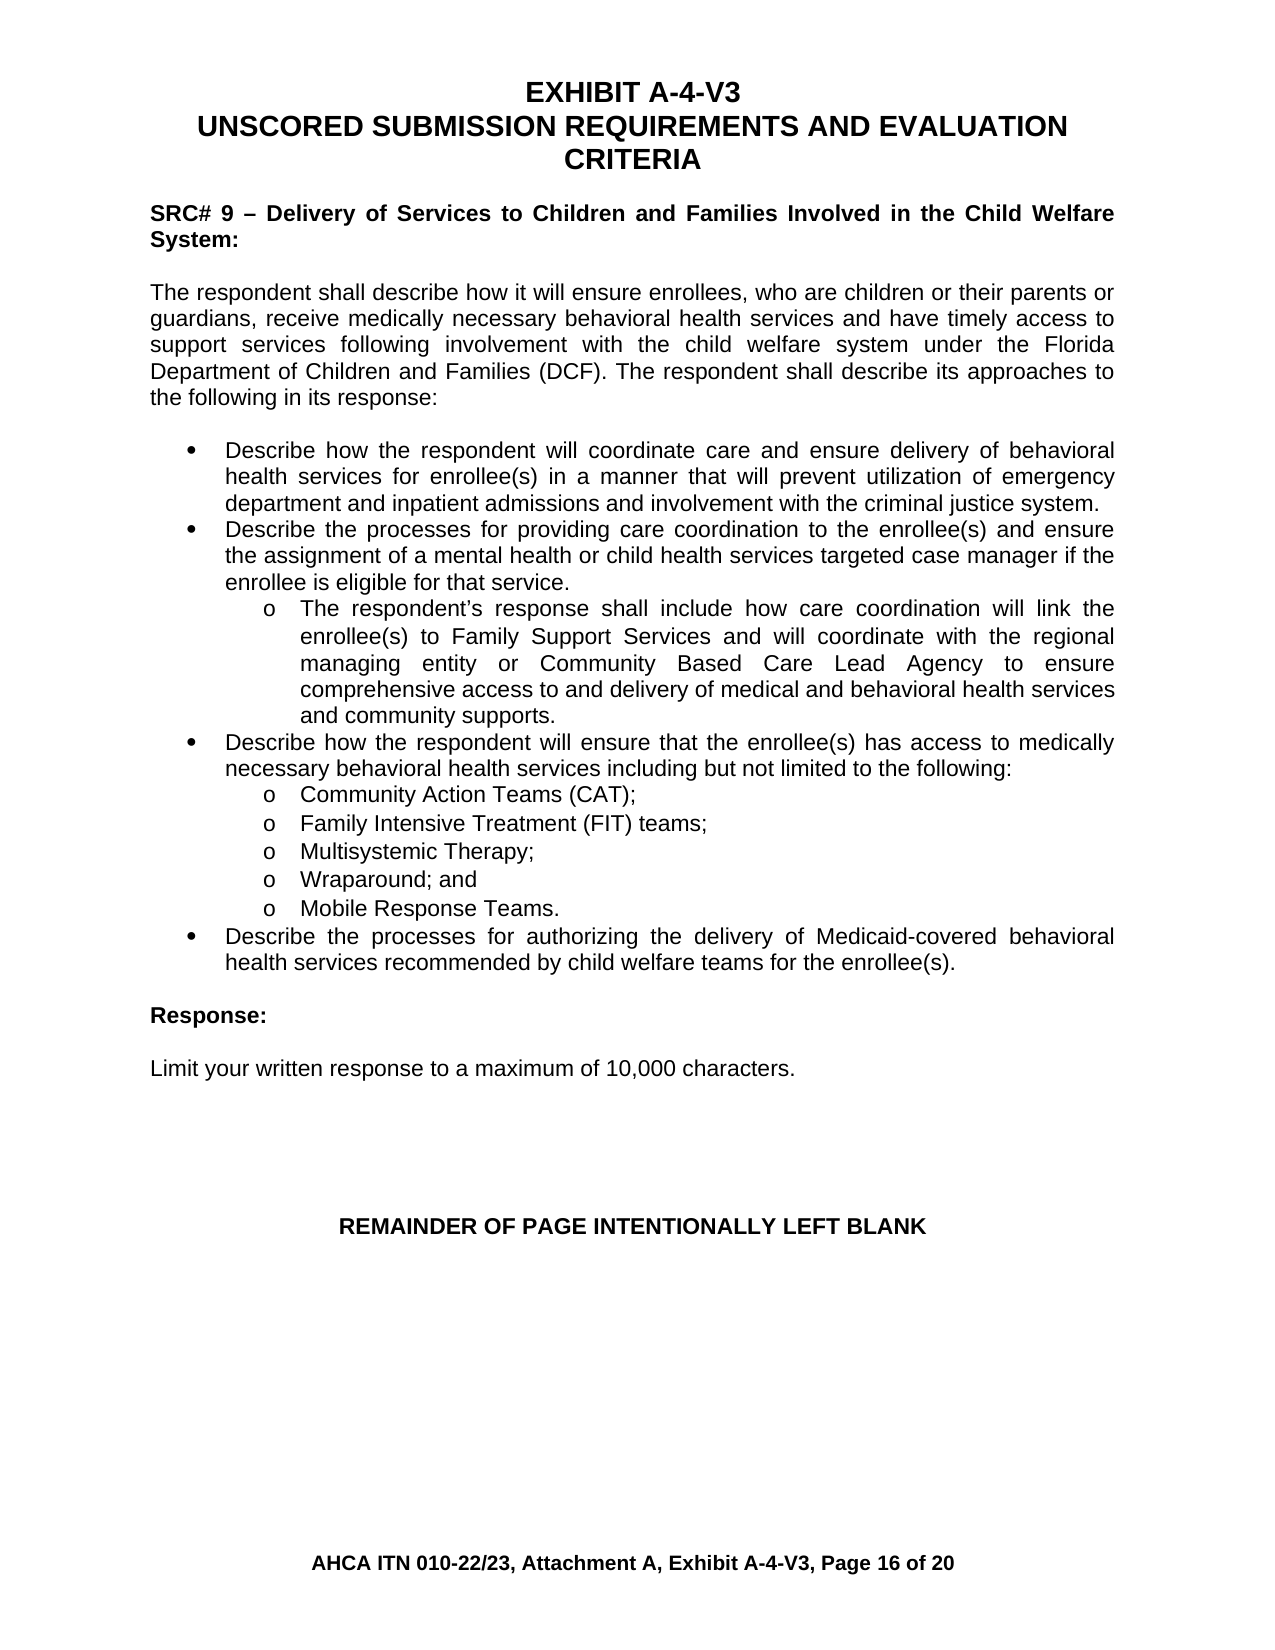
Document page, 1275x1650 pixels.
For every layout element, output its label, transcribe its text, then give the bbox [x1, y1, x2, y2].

list Describe the processes for providing care coordination to the enrollee(s) and ensure the assignment of a mental health or child health services targeted case manager if the enrollee is eligible for that service. [187, 516, 1116, 595]
text Response: [150, 1002, 1116, 1028]
text REMAINDER OF PAGE INTENTIONALLY LEFT BLANK [150, 1213, 1116, 1239]
text The respondent shall describe how it will ensure enrollees, who are children or their parents or guardians, receive medically necessary behavioral health services and have timely access to support services following involvement with the child welfare system under the Florida Department of Children and Families (DCF). The respondent shall describe its approaches to the following in its response: [150, 279, 1116, 410]
list Describe how the respondent will coordinate care and ensure delivery of behavioral health services for enrollee(s) in a manner that will prevent utilization of emergency department and inpatient admissions and involvement with the criminal justice system. [187, 437, 1116, 516]
list Family Intensive Treatment (FIT) teams; [262, 810, 1116, 838]
list The respondent’s response shall include how care coordination will link the enrollee(s) to Family Support Services and will coordinate with the regional managing entity or Community Based Care Lead Agency to ensure comprehensive access to and delivery of medical and behavioral health services and community supports. [262, 595, 1116, 729]
text Limit your written response to a maximum of 10,000 characters. [150, 1055, 1116, 1081]
list Mobile Response Teams. [262, 895, 1116, 923]
list Community Action Teams (CAT); [262, 781, 1116, 810]
subtitle SRC# 9 – Delivery of Services to Children and Families Involved in the Child Welfare System: [150, 199, 1116, 252]
list Multisystemic Therapy; [262, 838, 1116, 866]
list Wraparound; and [262, 866, 1116, 895]
list Describe how the respondent will ensure that the enrollee(s) has access to medically necessary behavioral health services including but not limited to the following: [187, 729, 1116, 781]
list Describe the processes for authorizing the delivery of Medicaid-covered behavioral health services recommended by child welfare teams for the enrollee(s). [187, 923, 1116, 976]
